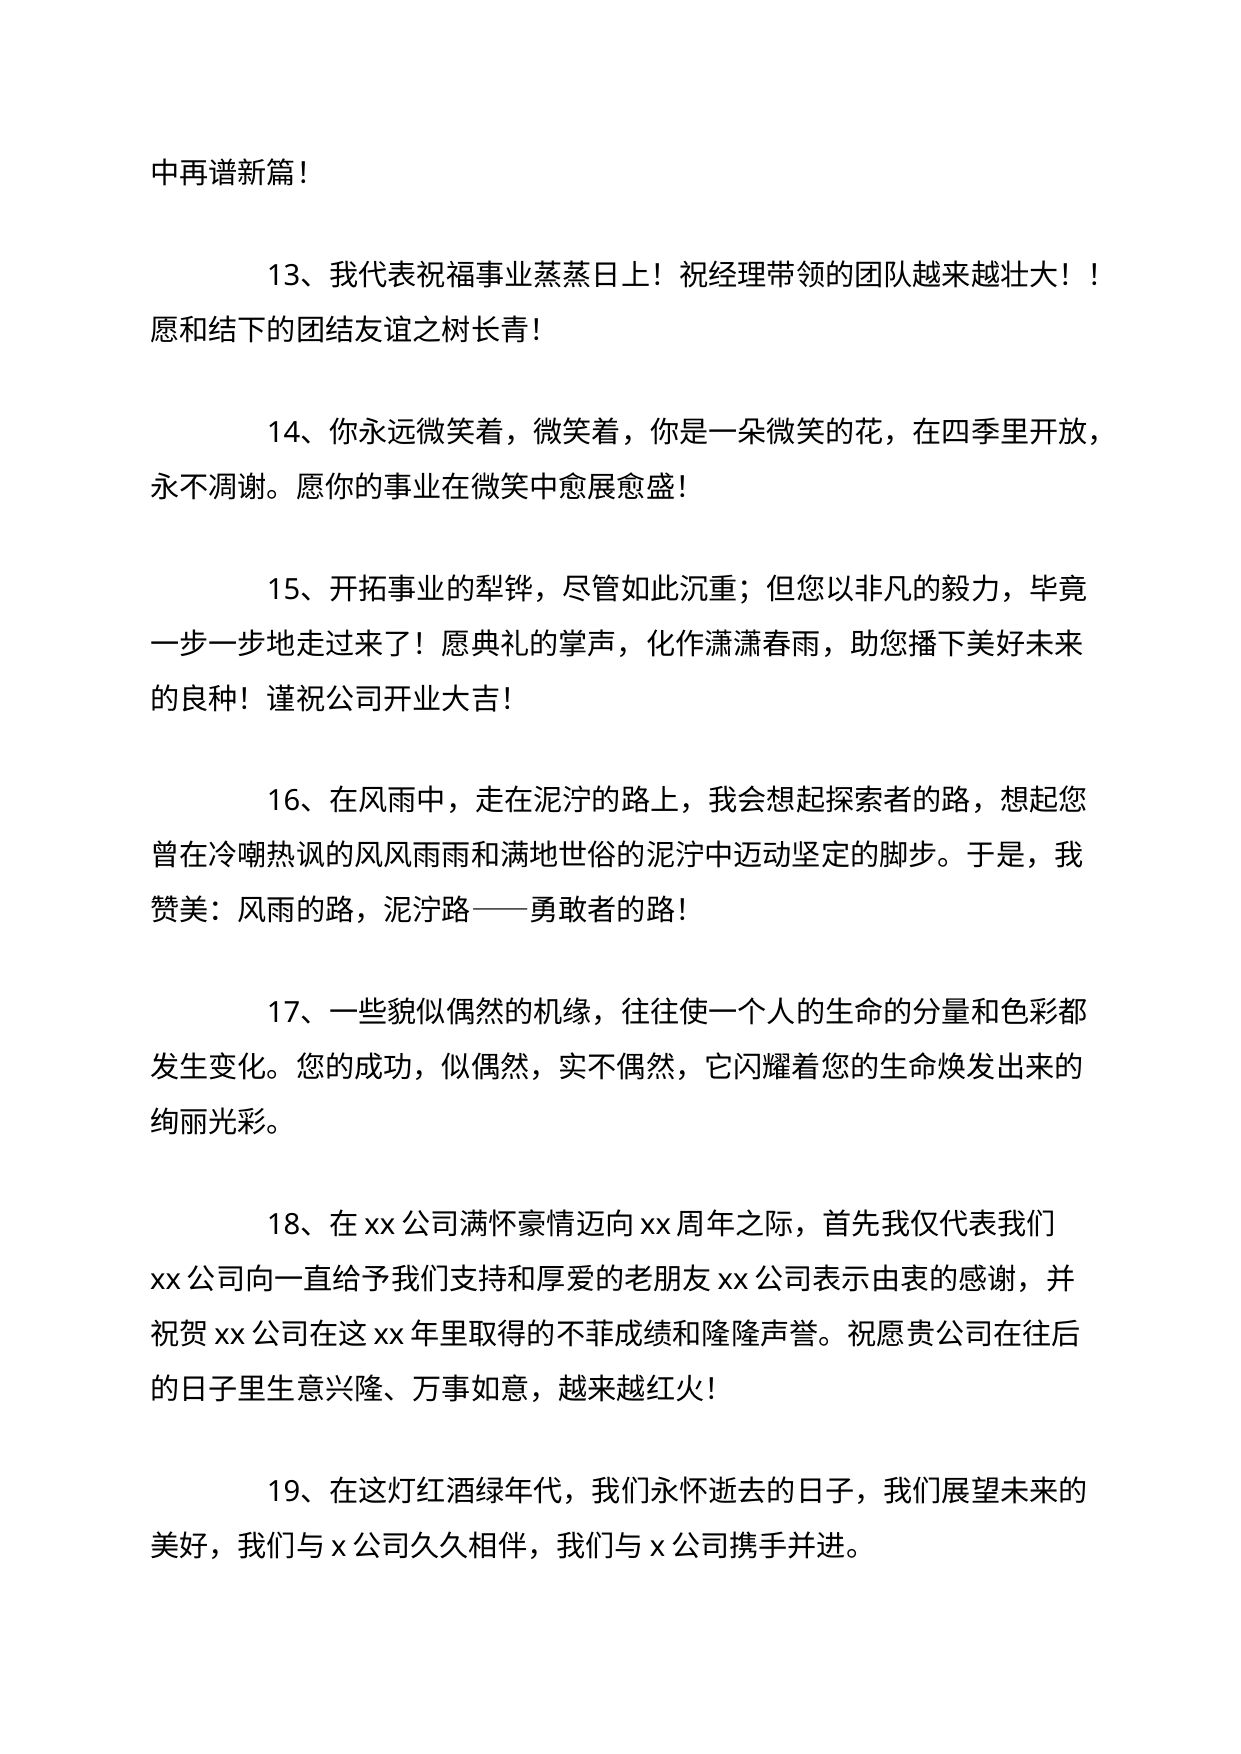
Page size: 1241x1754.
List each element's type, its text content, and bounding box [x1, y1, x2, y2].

text 19、在这灯红酒绿年代，我们永怀逝去的日子，我们展望未来的美好，我们与x公司久久相伴，我们与x公司携手并进。 [150, 1467, 1090, 1564]
text 15、开拓事业的犁铧，尽管如此沉重；但您以非凡的毅力，毕竟一步一步地走过来了！愿典礼的掌声，化作潇潇春雨，助您播下美好未来的良种！谨祝公司开业大吉！ [150, 565, 1090, 717]
text 18、在xx公司满怀豪情迈向xx周年之际，首先我仅代表我们xx公司向一直给予我们支持和厚爱的老朋友xx公司表示由衷的感谢，并祝贺xx公司在这xx年里取得的不菲成绩和隆隆声誉。祝愿贵公司在往后的日子里生意兴隆、万事如意，越来越红火！ [150, 1200, 1090, 1408]
text 16、在风雨中，走在泥泞的路上，我会想起探索者的路，想起您曾在冷嘲热讽的风风雨雨和满地世俗的泥泞中迈动坚定的脚步。于是，我赞美：风雨的路，泥泞路——勇敢者的路！ [150, 777, 1090, 929]
text 17、一些貌似偶然的机缘，往往使一个人的生命的分量和色彩都发生变化。您的成功，似偶然，实不偶然，它闪耀着您的生命焕发出来的绚丽光彩。 [150, 989, 1090, 1141]
text 14、你永远微笑着，微笑着，你是一朵微笑的花，在四季里开放，永不凋谢。愿你的事业在微笑中愈展愈盛！ [150, 408, 1090, 506]
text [150, 150, 1090, 192]
text 13、我代表祝福事业蒸蒸日上！祝经理带领的团队越来越壮大！！愿和结下的团结友谊之树长青！ [150, 252, 1090, 349]
